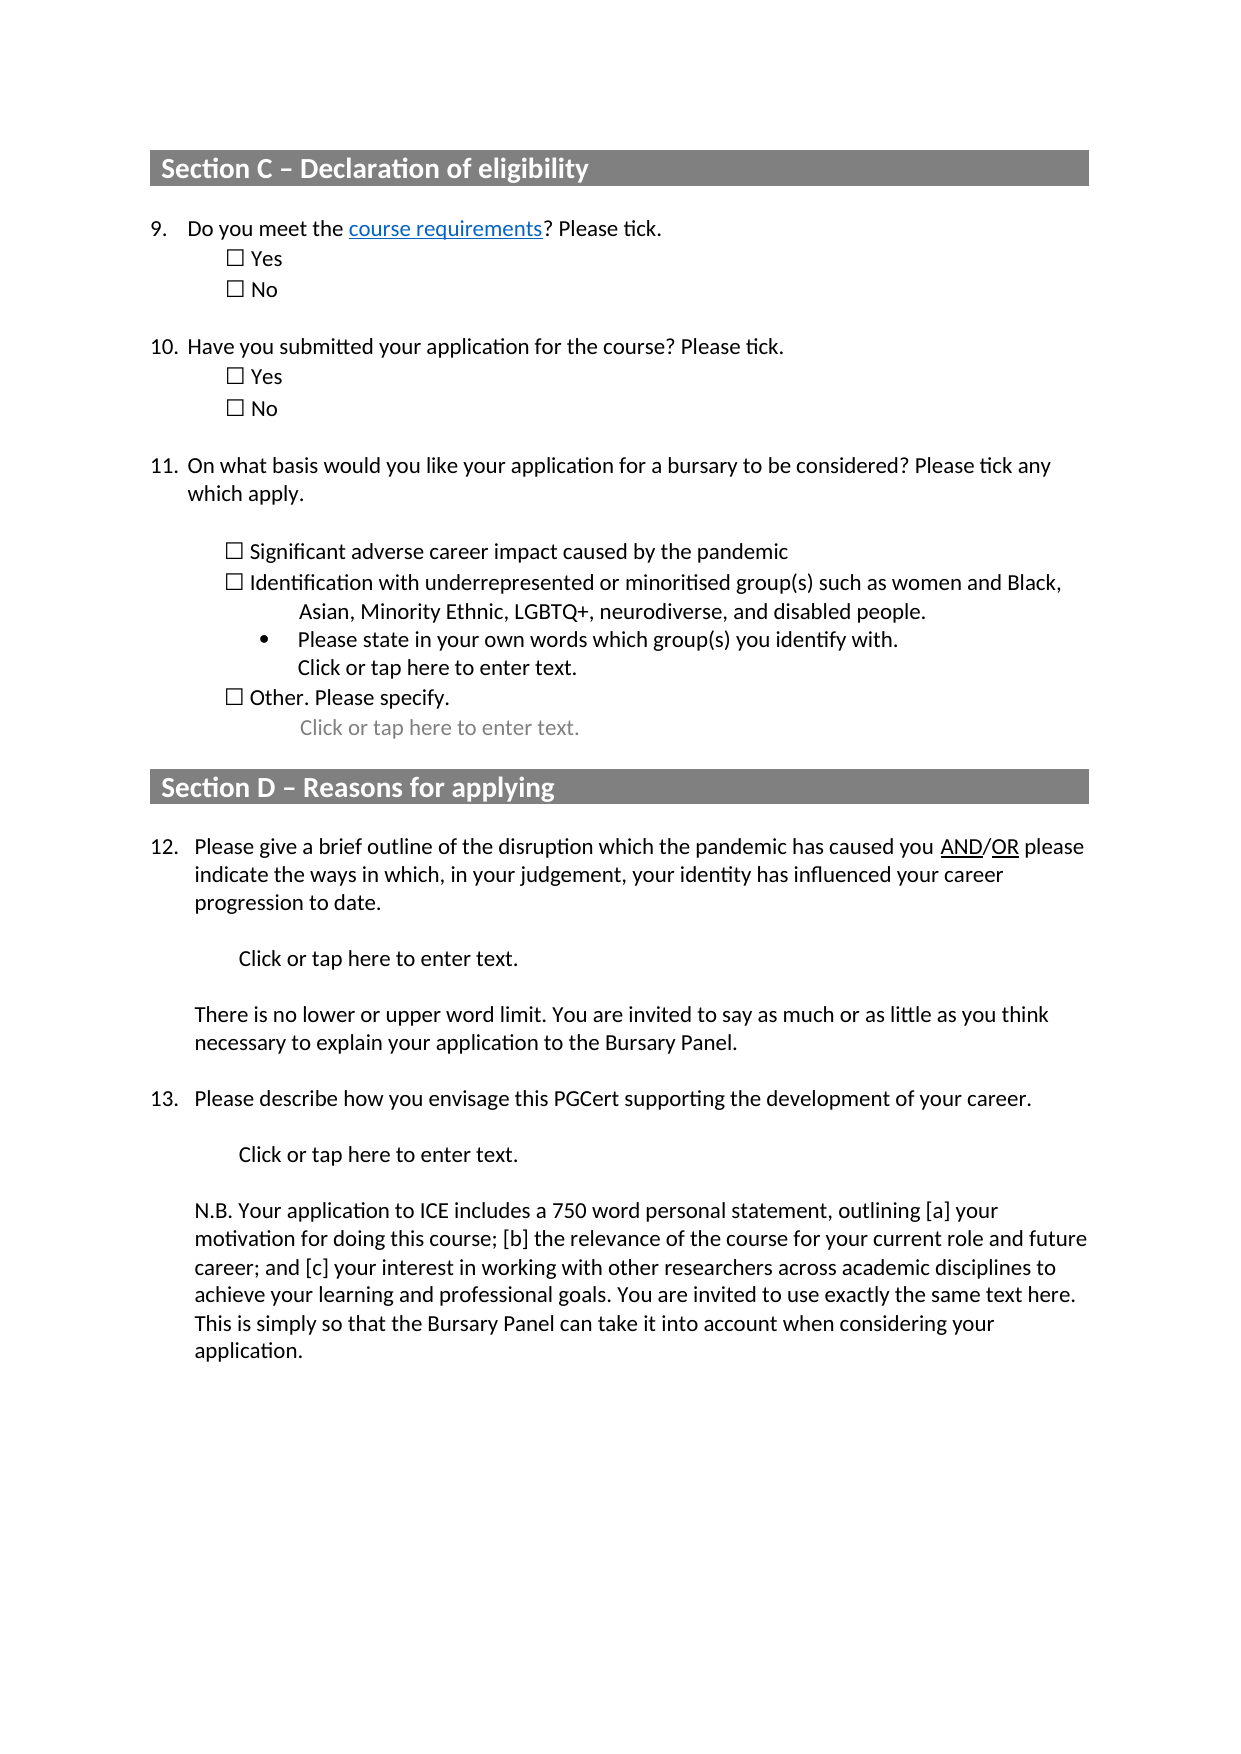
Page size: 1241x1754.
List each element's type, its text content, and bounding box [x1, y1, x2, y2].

list Have you submitted your application for the course? Please tick. [150, 332, 1090, 360]
list Please describe how you envisage this PGCert supporting the development of your career. [150, 1084, 1090, 1112]
list Please give a brief outline of the disruption which the pandemic has caused you AND/OR please indicate the ways in which, in your judgement, your identity has influenced your career progression to date. [150, 832, 1090, 916]
list Please state in your own words which group(s) you identify with. [260, 625, 1090, 653]
table_header Section D – Reasons for applying [150, 769, 1089, 804]
list Yes [225, 360, 1090, 391]
list Do you meet the course requirements? Please tick. [150, 214, 1090, 242]
list Significant adverse career impact caused by the pandemic [224, 535, 1090, 566]
list Yes [225, 242, 1090, 273]
list There is no lower or upper word limit. You are invited to say as much or as little as you think necessary to explain your application to the Bursary Panel. [194, 1000, 1090, 1056]
list Identification with underrepresented or minoritised group(s) such as women and Black, Asian, Minority Ethnic, LGBTQ+, neurodiverse, and disabled people. [224, 566, 1090, 625]
list Other. Please specify. [224, 681, 1090, 713]
table_header Section C – Declaration of eligibility [150, 150, 1089, 186]
list No [225, 273, 1090, 304]
list N.B. Your application to ICE includes a 750 word personal statement, outlining [a] your motivation for doing this course; [b] the relevance of the course for your current role and future career; and [c] your interest in working with other researchers across academic disciplines to achieve your learning and professional goals. You are invited to use exactly the same text here. This is simply so that the Bursary Panel can take it into account when considering your application. [194, 1197, 1090, 1365]
list No [225, 391, 1090, 423]
list On what basis would you like your application for a bursary to be considered? Please tick any which apply. [150, 451, 1090, 507]
